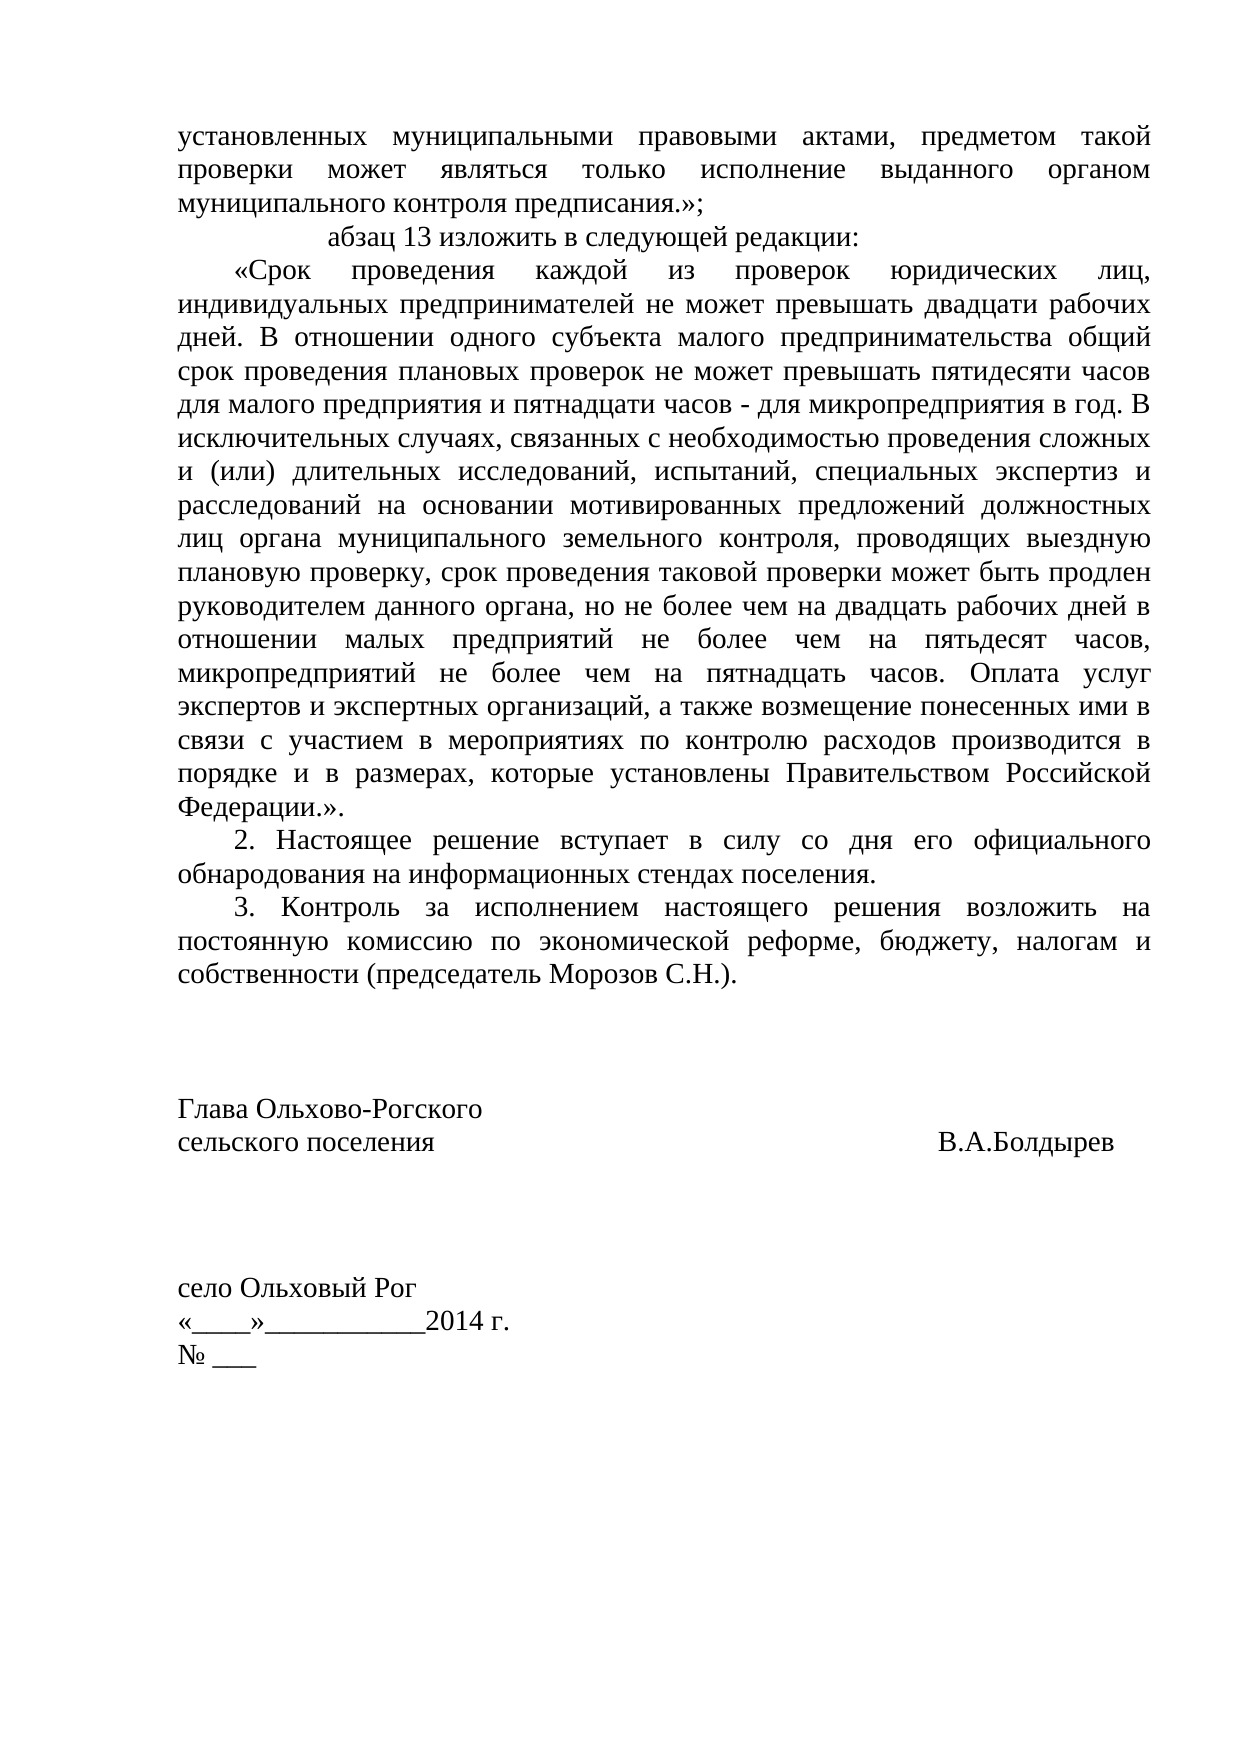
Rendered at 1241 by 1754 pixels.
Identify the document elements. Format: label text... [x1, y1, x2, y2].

text № ___ [177, 1337, 1152, 1371]
text 2. Настоящее решение вступает в силу со дня его официального обнародования на информационных стендах поселения. [177, 822, 1152, 889]
text село Ольховый Рог [177, 1270, 1152, 1303]
text 3. Контроль за исполнением настоящего решения возложить на постоянную комиссию по экономической реформе, бюджету, налогам и собственности (председатель Морозов С.Н.). [177, 889, 1152, 990]
text Глава Ольхово-Рогского [177, 1091, 1152, 1124]
text сельского поселения В.А.Болдырев [177, 1124, 1152, 1158]
list абзац 13 изложить в следующей редакции: [327, 219, 1152, 252]
text «____»___________2014 г. [177, 1303, 1152, 1337]
text «Срок проведения каждой из проверок юридических лиц, индивидуальных предпринимателей не может превышать двадцати рабочих дней. В отношении одного субъекта малого предпринимательства общий срок проведения плановых проверок не может превышать пятидесяти часов для малого предприятия и пятнадцати часов - для микропредприятия в год. В исключительных случаях, связанных с необходимостью проведения сложных и (или) длительных исследований, испытаний, специальных экспертиз и расследований на основании мотивированных предложений должностных лиц органа муниципального земельного контроля, проводящих выездную плановую проверку, срок проведения таковой проверки может быть продлен руководителем данного органа, но не более чем на двадцать рабочих дней в отношении малых предприятий не более чем на пятьдесят часов, микропредприятий не более чем на пятнадцать часов. Оплата услуг экспертов и экспертных организаций, а также возмещение понесенных ими в связи с участием в мероприятиях по контролю расходов производится в порядке и в размерах, которые установлены Правительством Российской Федерации.». [177, 252, 1152, 822]
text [177, 118, 1152, 219]
